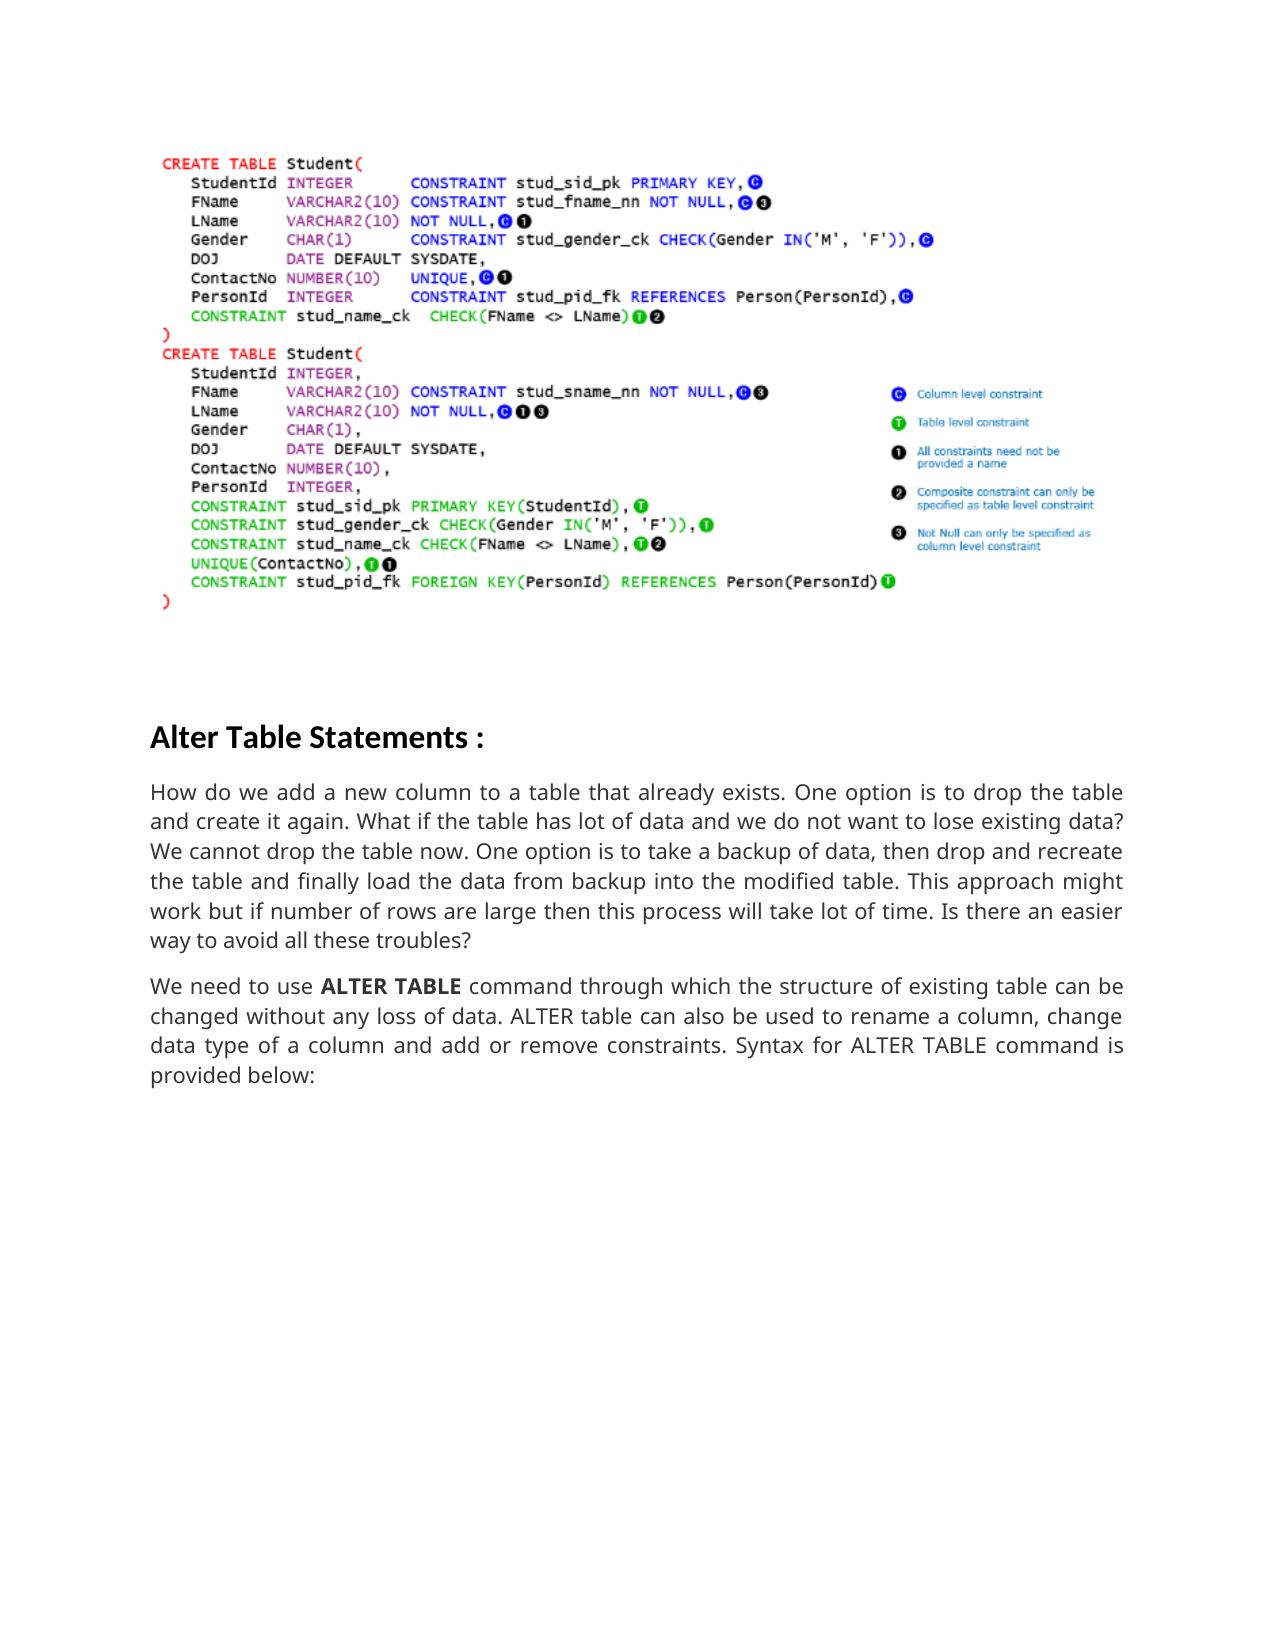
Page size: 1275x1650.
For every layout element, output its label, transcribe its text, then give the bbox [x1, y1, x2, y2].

text How do we add a new column to a table that already exists. One option is to drop the table and create it again. What if the table has lot of data and we do not want to lose existing data? We cannot drop the table now. One option is to take a backup of data, then drop and recreate the table and finally load the data from backup into the modified table. This approach might work but if number of rows are large then this process will take lot of time. Is there an easier way to avoid all these troubles? [150, 777, 1125, 955]
text Alter Table Statements : [150, 716, 1125, 757]
picture [150, 150, 1125, 697]
text We need to use ALTER TABLE command through which the structure of existing table can be changed without any loss of data. ALTER table can also be used to rename a column, change data type of a column and add or remove constraints. Syntax for ALTER TABLE command is provided below: [150, 971, 1125, 1090]
